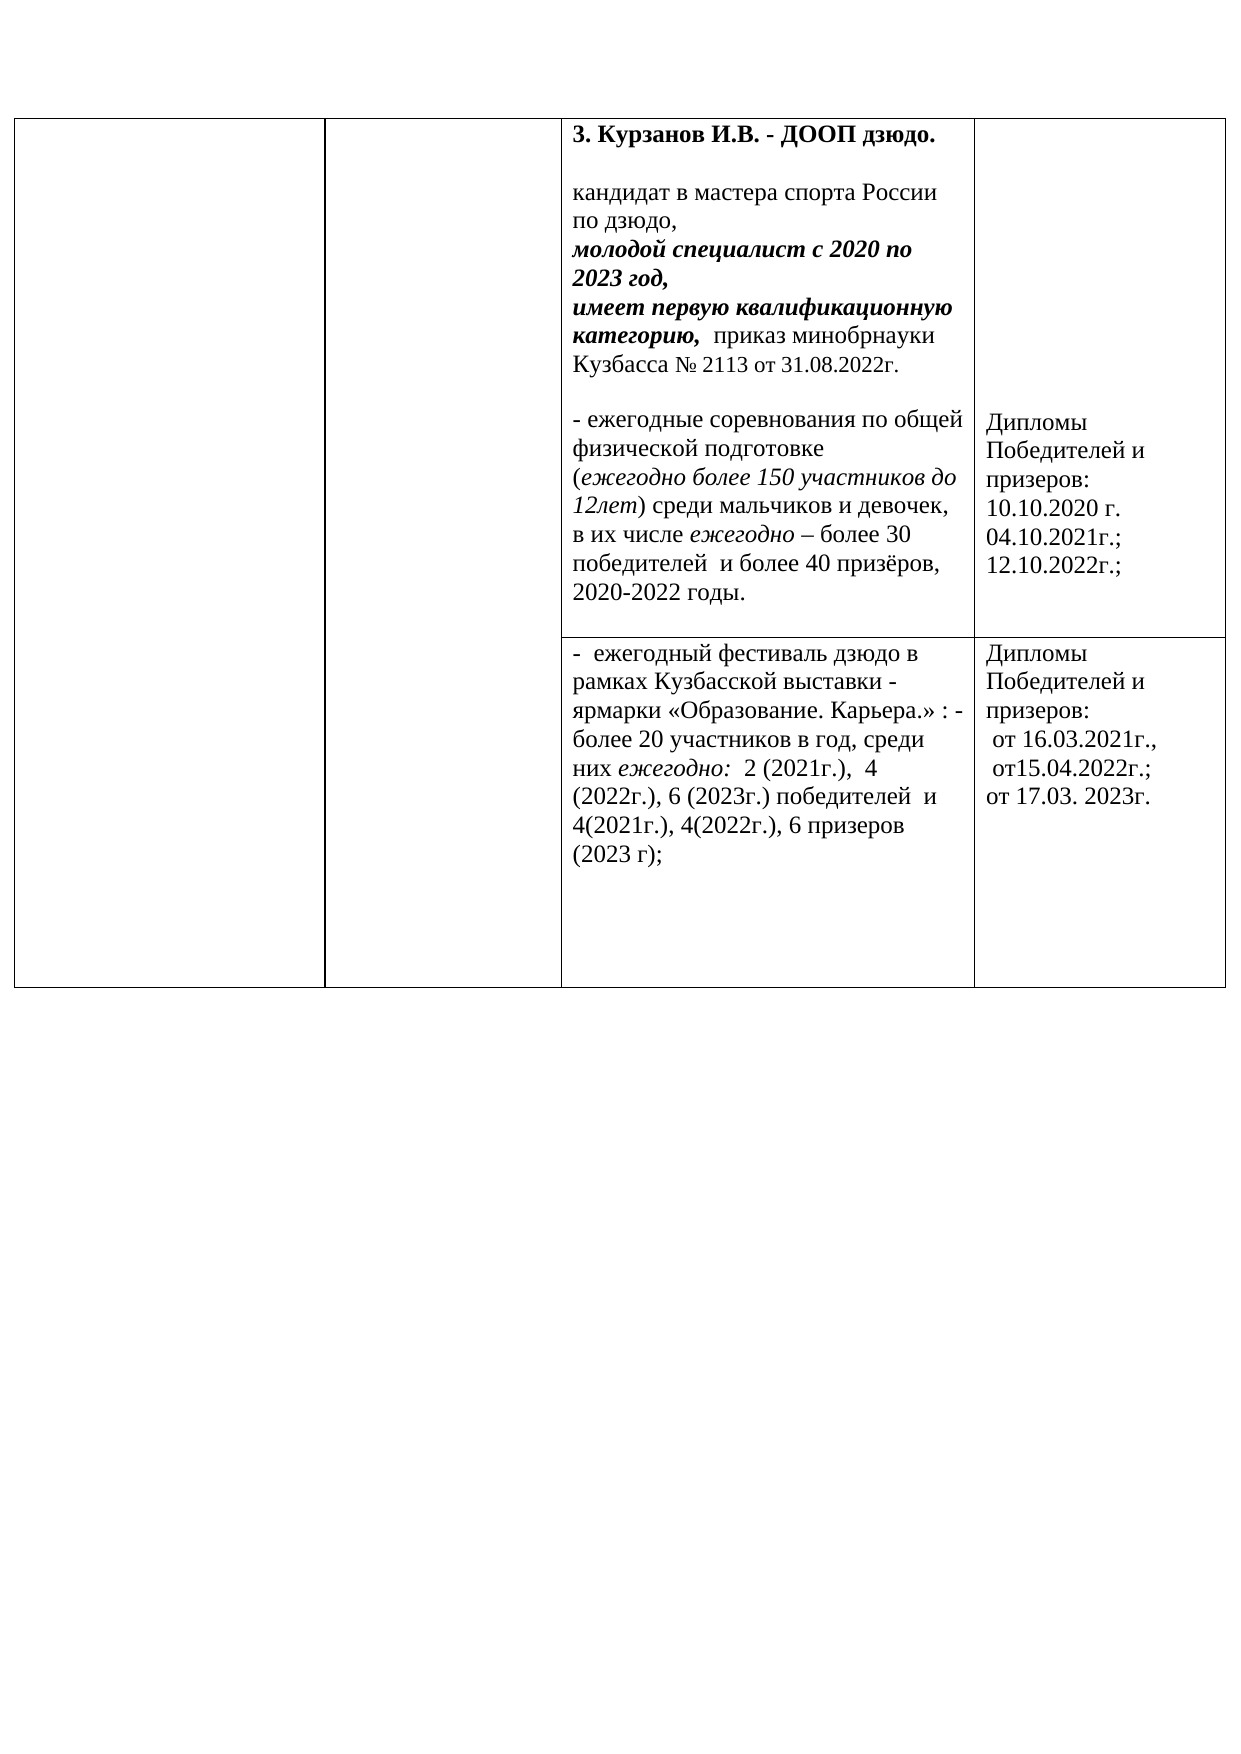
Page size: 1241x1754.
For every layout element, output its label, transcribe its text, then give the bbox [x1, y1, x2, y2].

table_cell - ежегодный фестиваль дзюдо в рамках Кузбасской выставки - ярмарки «Образование. Карьера.» : - более 20 участников в год, среди них ежегодно: 2 (2021г.), 4 (2022г.), 6 (2023г.) победителей и 4(2021г.), 4(2022г.), 6 призеров (2023 г); [562, 638, 974, 987]
table_cell Дипломы Победителей и призеров: 10.10.2020 г. 04.10.2021г.; 12.10.2022г.; [975, 119, 1225, 637]
table_cell 3. Курзанов И.В. - ДООП дзюдо. кандидат в мастера спорта России по дзюдо, молодой специалист с 2020 по 2023 год, имеет первую квалификационную категорию, приказ минобрнауки Кузбасса № 2113 от 31.08.2022г. - ежегодные соревнования по общей физической подготовке (ежегодно более 150 участников до 12лет) среди мальчиков и девочек, в их числе ежегодно – более 30 победителей и более 40 призёров, 2020-2022 годы. [562, 119, 974, 637]
table_cell Дипломы Победителей и призеров: от 16.03.2021г., от15.04.2022г.; от 17.03. 2023г. Дипломы Победителей и призеров: 02.10.2020 г. 08.10.2021г.; 12.10.2022г.; Дипломы Победителей и призеров: 12.10.2020 г. 18.12.2021г.; 13.11.2022г.; [975, 638, 1225, 987]
